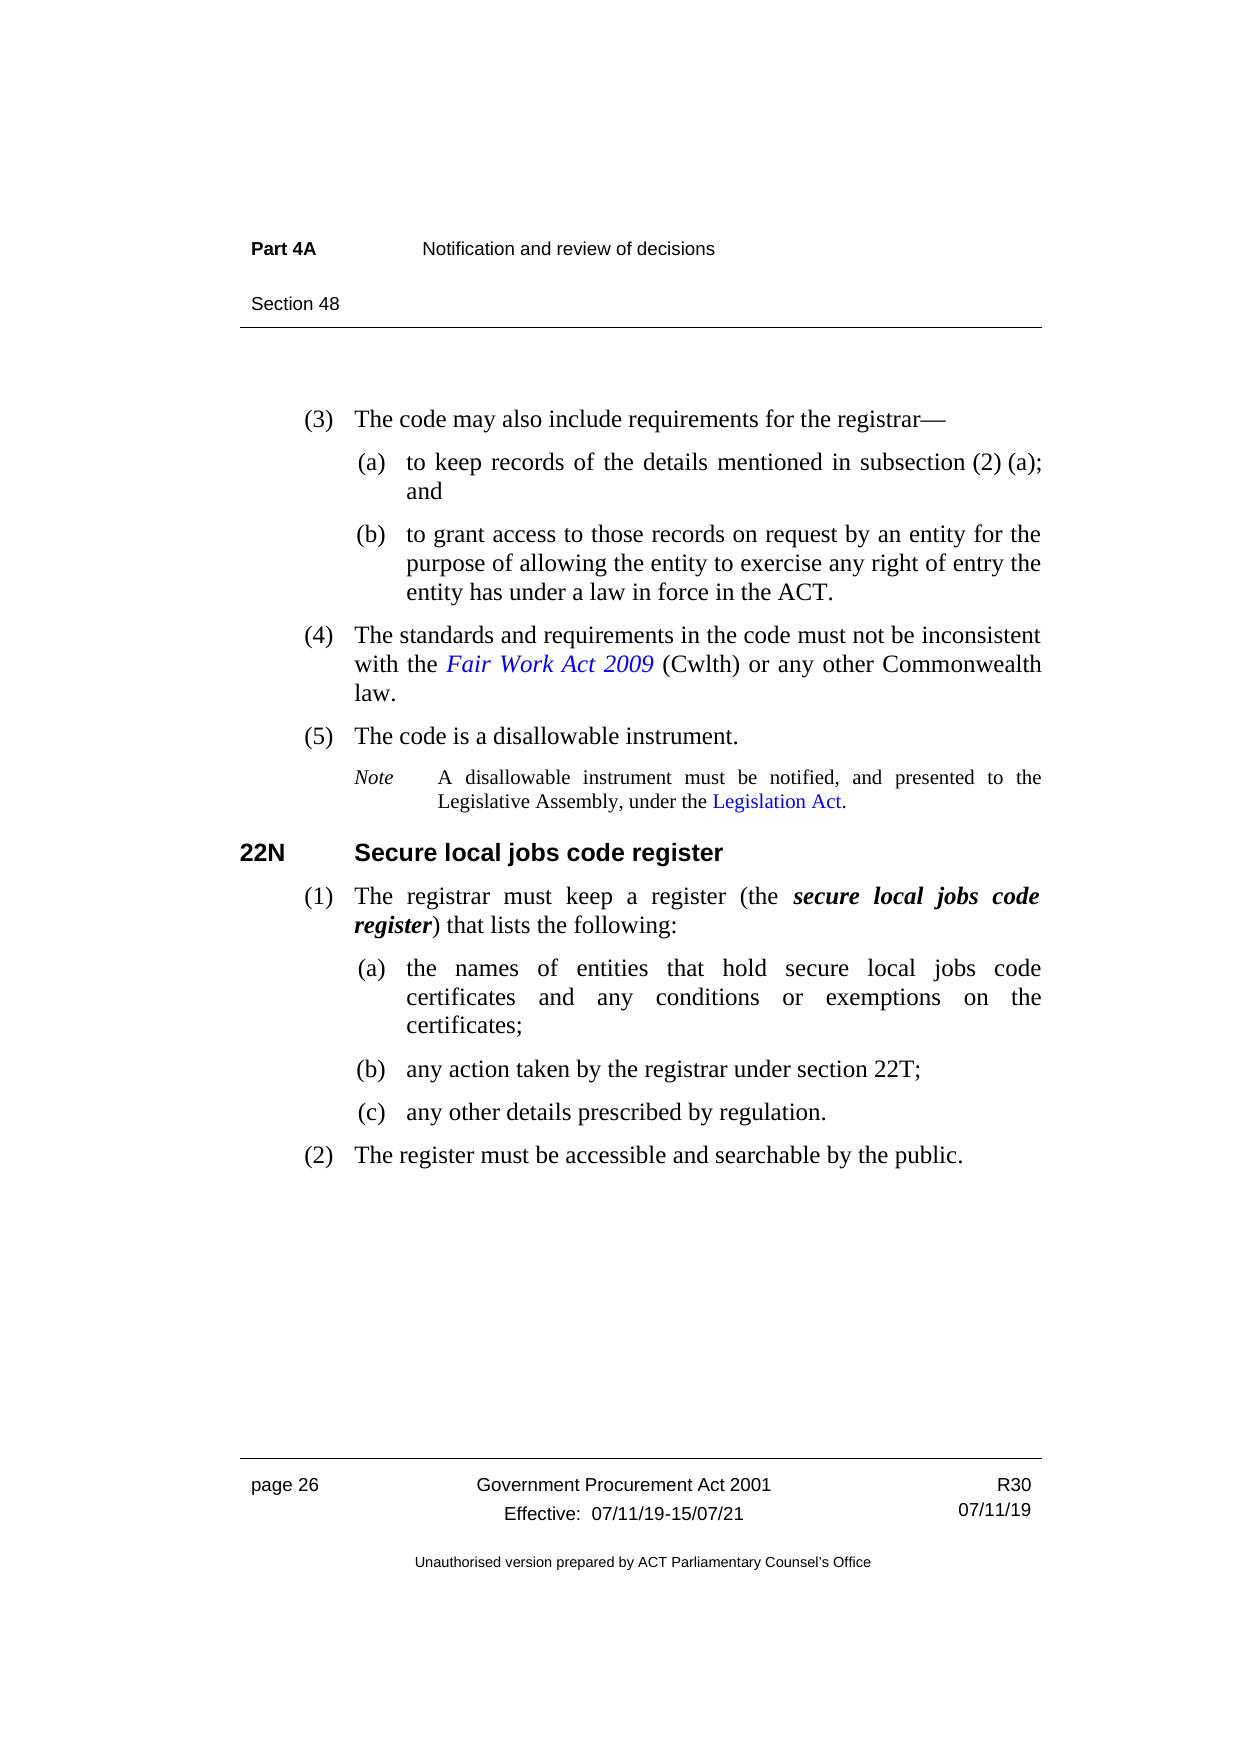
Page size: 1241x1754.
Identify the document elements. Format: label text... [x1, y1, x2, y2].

text 22N Secure local jobs code register [239, 838, 1042, 866]
text (1) The registrar must keep a register (the secure local jobs code register) that lists the following: [239, 881, 1042, 938]
text (a) to keep records of the details mentioned in subsection (2) (a); and [239, 447, 1042, 505]
text (2) The register must be accessible and searchable by the public. [239, 1141, 1042, 1169]
text (a) the names of entities that hold secure local jobs code certificates and any conditions or exemptions on the certificates; [239, 953, 1042, 1039]
text Note A disallowable instrument must be notified, and presented to the Legislative Assembly, under the Legislation Act. [354, 764, 1042, 813]
text (c) any other details prescribed by regulation. [239, 1097, 1042, 1126]
text (b) any action taken by the registrar under section 22T; [239, 1054, 1042, 1083]
text (5) The code is a disallowable instrument. [239, 721, 1042, 750]
text (b) to grant access to those records on request by an entity for the purpose of allowing the entity to exercise any right of entry the entity has under a law in force in the ACT. [239, 519, 1042, 606]
text (4) The standards and requirements in the code must not be inconsistent with the Fair Work Act 2009 (Cwlth) or any other Commonwealth law. [239, 620, 1042, 707]
text (3) The code may also include requirements for the registrar— [239, 404, 1042, 433]
